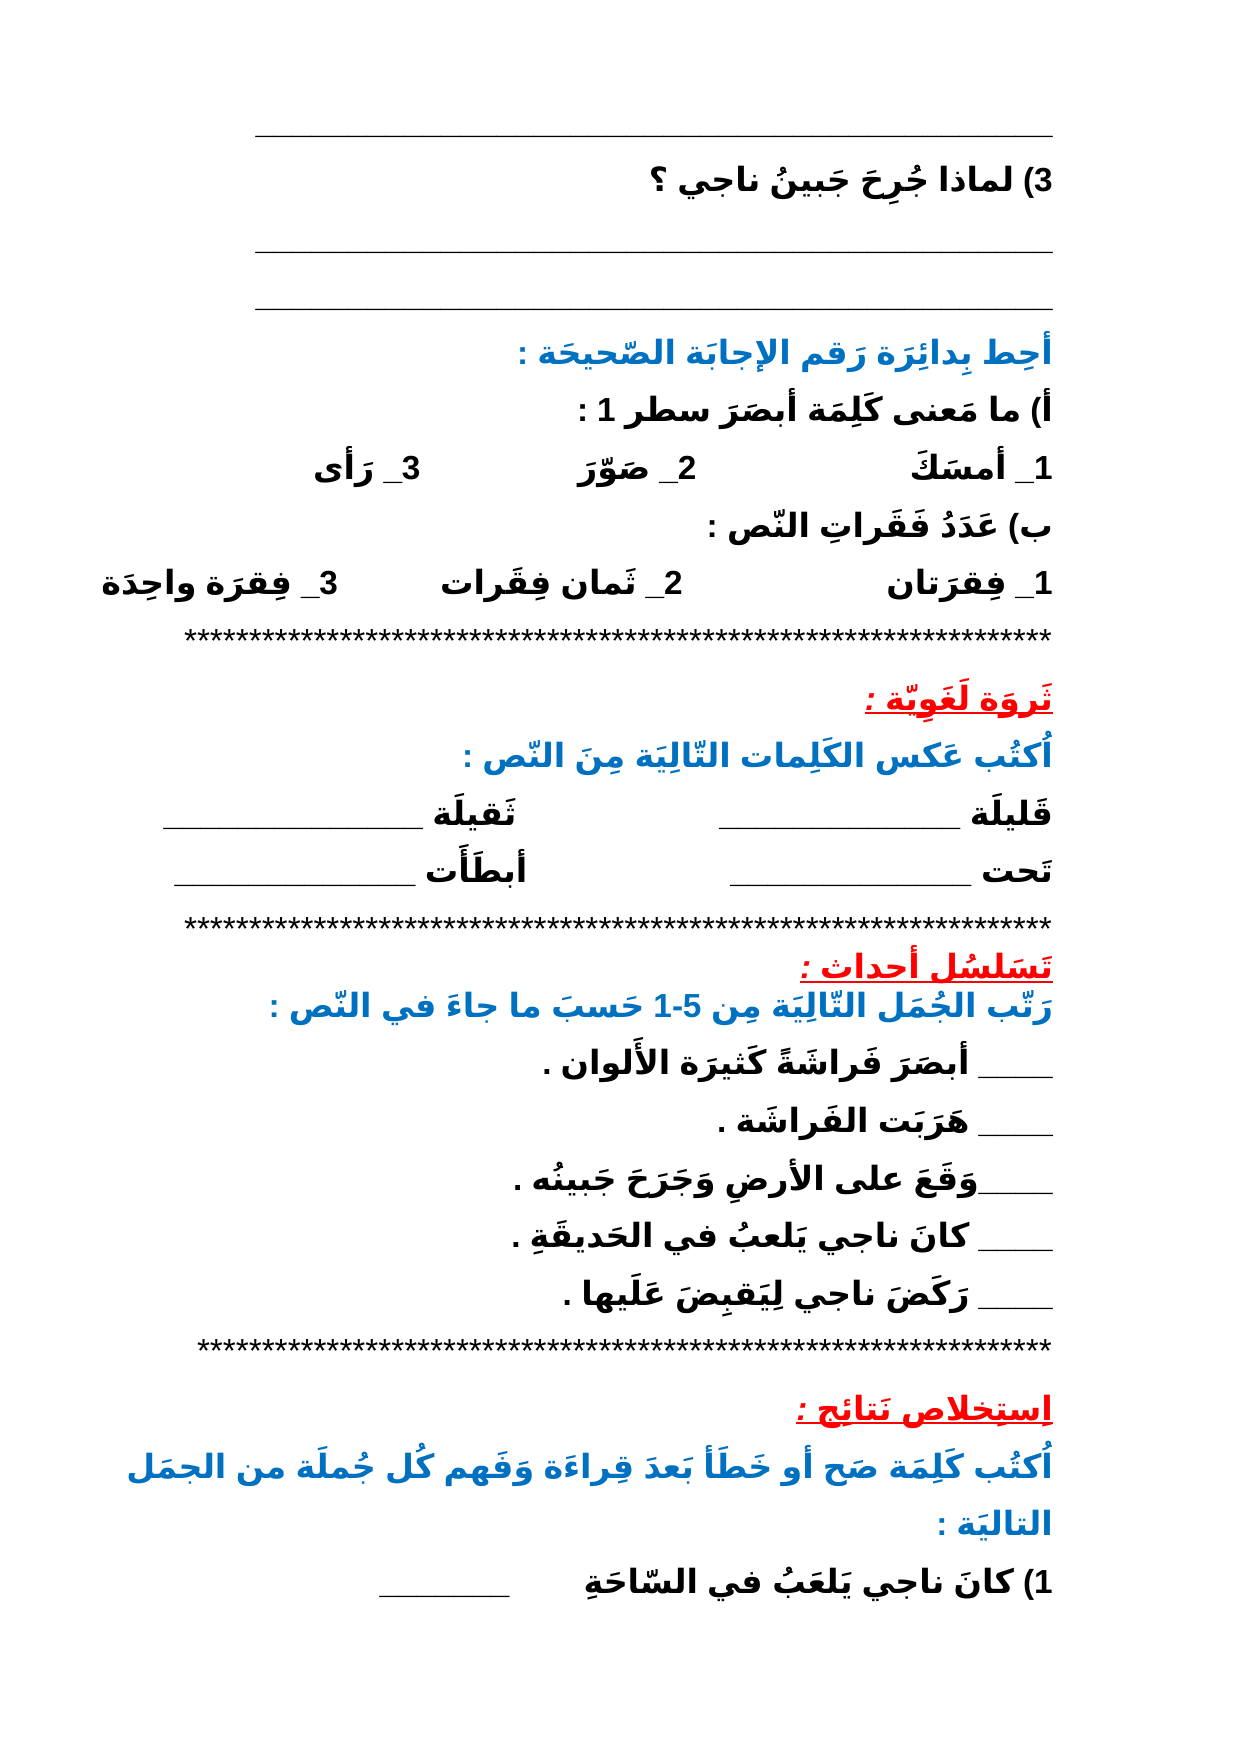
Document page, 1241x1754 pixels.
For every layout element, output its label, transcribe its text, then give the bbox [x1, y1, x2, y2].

text قَليلَة _____________ ثَقيلَة ______________ [56, 794, 1053, 832]
text أحِط بِدائِرَة رَقم الإجابَة الصّحيحَة : [56, 333, 1053, 371]
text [56, 275, 1053, 314]
text أ) ما مَعنى كَلِمَة أبصَرَ سطر 1 : [56, 391, 1053, 429]
text ____ رَكَضَ ناجي لِيَقبِضَ عَلَيها . [56, 1274, 1053, 1312]
text ب) عَدَدُ فَقَراتِ النّص : [56, 506, 1053, 544]
text اُكتُب عَكس الكَلِمات التّالِيَة مِنَ النّص : [56, 736, 1053, 774]
text ******************************************************************* [56, 621, 1053, 659]
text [56, 218, 1053, 256]
text 1) كانَ ناجي يَلعَبُ في السّاحَةِ _______ [56, 1562, 1053, 1600]
text تَحت _____________ أبطَأَت _____________ [56, 851, 1053, 890]
text ____ كانَ ناجي يَلعبُ في الحَديقَةِ . [56, 1216, 1053, 1255]
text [56, 1331, 1053, 1370]
text ____ أبصَرَ فَراشَةً كَثيرَة الأَلوان . [56, 1043, 1053, 1082]
text تَسَلسُل أحداث : [56, 947, 1053, 986]
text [56, 102, 1053, 141]
text ____وَقَعَ على الأرضِ وَجَرَحَ جَبينُه . [56, 1159, 1053, 1197]
text ******************************************************************* [56, 909, 1053, 947]
text 1_ أمسَكَ 2_ صَوّرَ 3_ رَأى [56, 448, 1053, 487]
text 3) لماذا جُرِحَ جَبينُ ناجي ؟ [56, 160, 1053, 198]
text 1_ فِقرَتان 2_ ثَمان فِقَرات 3_ فِقرَة واحِدَة [56, 563, 1053, 602]
text ____ هَرَبَت الفَراشَة . [56, 1101, 1053, 1139]
text رَتّب الجُمَل التّالِيَة مِن 5-1 حَسبَ ما جاءَ في النّص : [56, 986, 1053, 1024]
text ثَروَة لَغَوِيّة : [56, 678, 1053, 717]
text اُكتُب كَلِمَة صَح أو خَطَأ بَعدَ قِراءَة وَفَهم كُل جُملَة من الجمَل التاليَة : [56, 1447, 1053, 1543]
text اِستِخلاص نَتائِج : [56, 1389, 1053, 1427]
